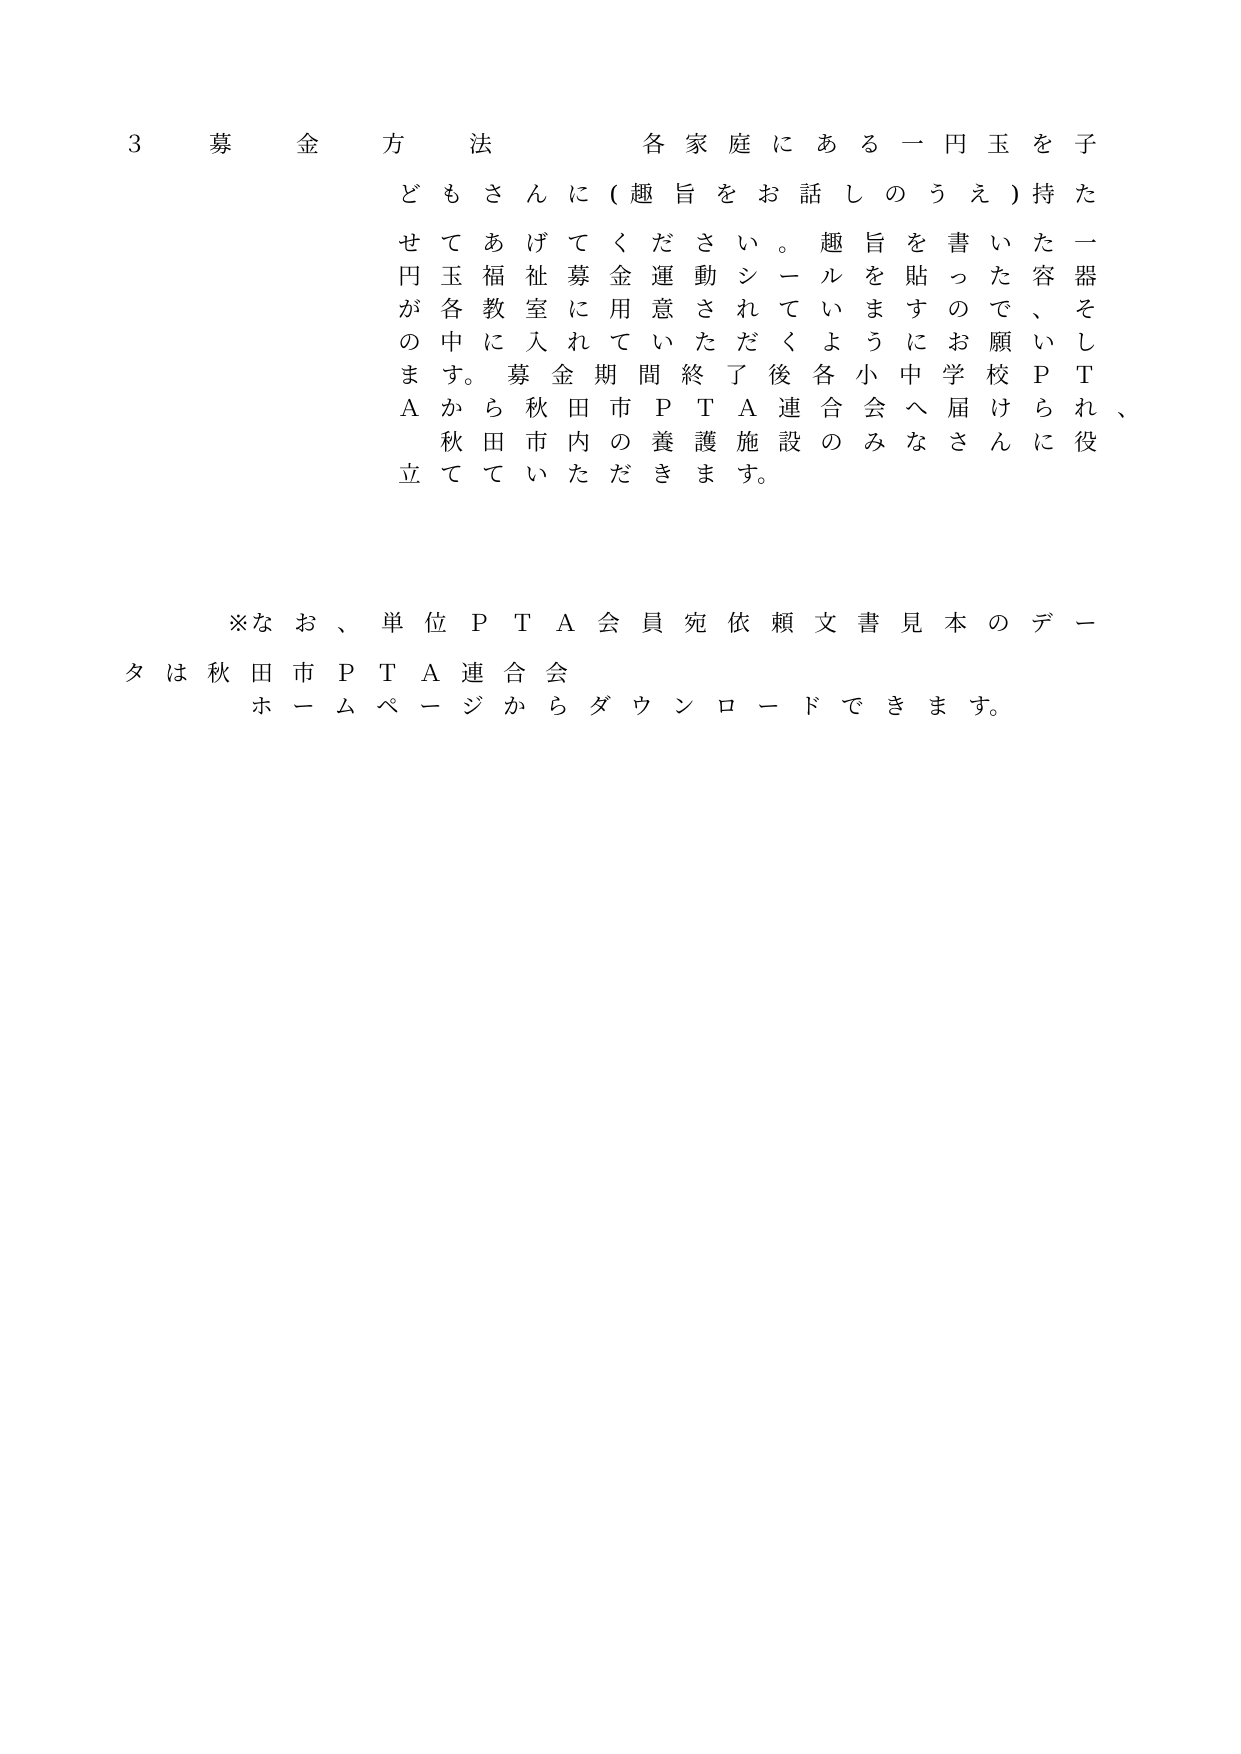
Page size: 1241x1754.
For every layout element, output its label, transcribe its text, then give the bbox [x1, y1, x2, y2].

text ３ 募 金 方 法 各家庭にある一円玉を子どもさんに(趣旨をお話しのうえ)持たせてあげてください。趣旨を書いた一円玉福祉募金運動シールを貼った容器が各教室に用意されていますので、その中に入れていただくようにお願いします。募金期間終了後各小中学校ＰＴＡから秋田市ＰＴＡ連合会へ届けられ、 秋田市内の養護施設のみなさんに役立てていただきます。 [123, 126, 1117, 489]
text ホームページからダウンロードできます。 [123, 688, 1117, 721]
text ※なお、単位ＰＴＡ会員宛依頼文書見本のデータは秋田市ＰＴＡ連合会 [123, 589, 1117, 688]
